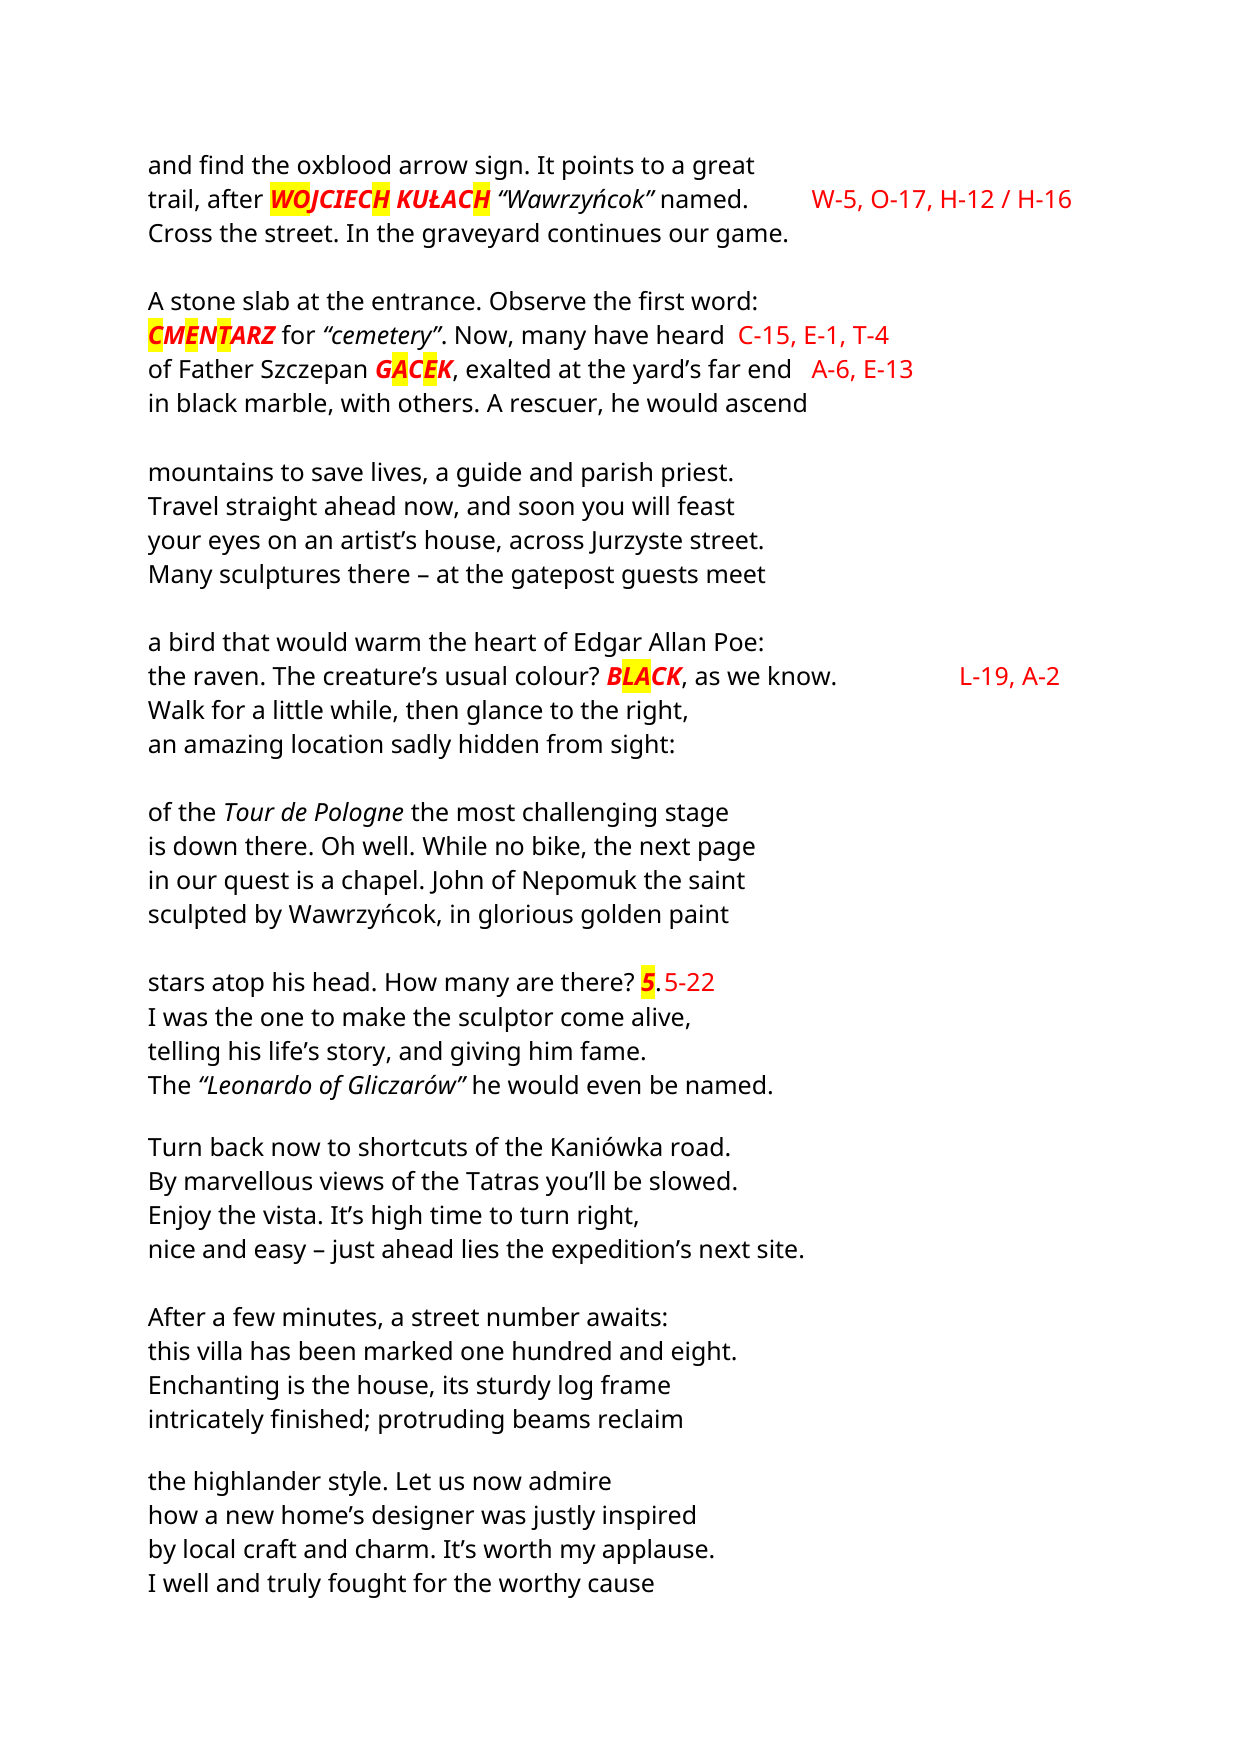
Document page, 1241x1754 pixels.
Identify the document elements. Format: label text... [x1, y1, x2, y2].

text Enchanting is the house, its sturdy log frame [148, 1368, 1093, 1402]
text the raven. The creature’s usual colour? BLACK, as we know. L-19, A-2 [148, 658, 1093, 693]
text A stone slab at the entrance. Observe the first word: [148, 284, 1093, 318]
text sculpted by Wawrzyńcok, in glorious golden paint [148, 897, 1093, 931]
text mountains to save lives, a guide and parish priest. [148, 454, 1093, 488]
text By marvellous views of the Tatras you’ll be slowed. [148, 1163, 1093, 1197]
text of Father Szczepan GACEK, exalted at the yard’s far end A-6, E-13 [437, 352, 1093, 386]
text I was the one to make the sculptor come alive, [148, 999, 1093, 1033]
text in black marble, with others. A rescuer, he would ascend [148, 386, 1093, 420]
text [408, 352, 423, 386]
text how a new home’s designer was justly inspired [148, 1498, 1093, 1532]
text the highlander style. Let us now admire [148, 1464, 1093, 1498]
text Walk for a little while, then glance to the right, [148, 693, 1093, 727]
text Enjoy the vista. It’s high time to turn right, [148, 1197, 1093, 1232]
text CMENTARZ for “cemetery”. Now, many have heard C-15, E-1, T-4 [231, 318, 1093, 352]
text intricately finished; protruding beams reclaim [148, 1402, 1093, 1436]
text stars atop his head. How many are there? 5. 5-22 [148, 965, 641, 999]
text a bird that would warm the heart of Edgar Allan Poe: [148, 624, 1093, 658]
text nice and easy – just ahead lies the expedition’s next site. [148, 1232, 1093, 1266]
text Many sculptures there – at the gatepost guests meet [148, 556, 1093, 590]
text trail, after WOJCIECH KUŁACH “Wawrzyńcok” named. W-5, O-17, H-12 / H-16 [490, 182, 1093, 216]
text Turn back now to shortcuts of the Kaniówka road. [148, 1129, 1093, 1163]
text Travel straight ahead now, and soon you will feast [148, 488, 1093, 522]
text an amazing location sadly hidden from sight: [148, 727, 1093, 761]
text The “Leonardo of Gliczarów” he would even be named. [148, 1067, 1093, 1101]
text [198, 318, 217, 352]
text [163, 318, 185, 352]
text stars atop his head. How many are there? 5. 5-22 [655, 965, 1093, 999]
text this villa has been marked one hundred and eight. [148, 1334, 1093, 1368]
text and find the oxblood arrow sign. It points to a great [148, 148, 1093, 182]
text telling his life’s story, and giving him fame. [148, 1033, 1093, 1067]
text After a few minutes, a street number awaits: [148, 1300, 1093, 1334]
text your eyes on an artist’s house, across Jurzyste street. [148, 522, 1093, 556]
text Cross the street. In the graveyard continues our game. [148, 216, 1093, 250]
text is down there. Oh well. While no bike, the next page [148, 829, 1093, 863]
text of the Tour de Pologne the most challenging stage [148, 795, 1093, 829]
text in our quest is a chapel. John of Nepomuk the saint [148, 863, 1093, 897]
text I well and truly fought for the worthy cause [148, 1566, 1093, 1600]
text by local craft and charm. It’s worth my applause. [148, 1532, 1093, 1566]
text of Father Szczepan GACEK, exalted at the yard’s far end A-6, E-13 [148, 352, 392, 386]
